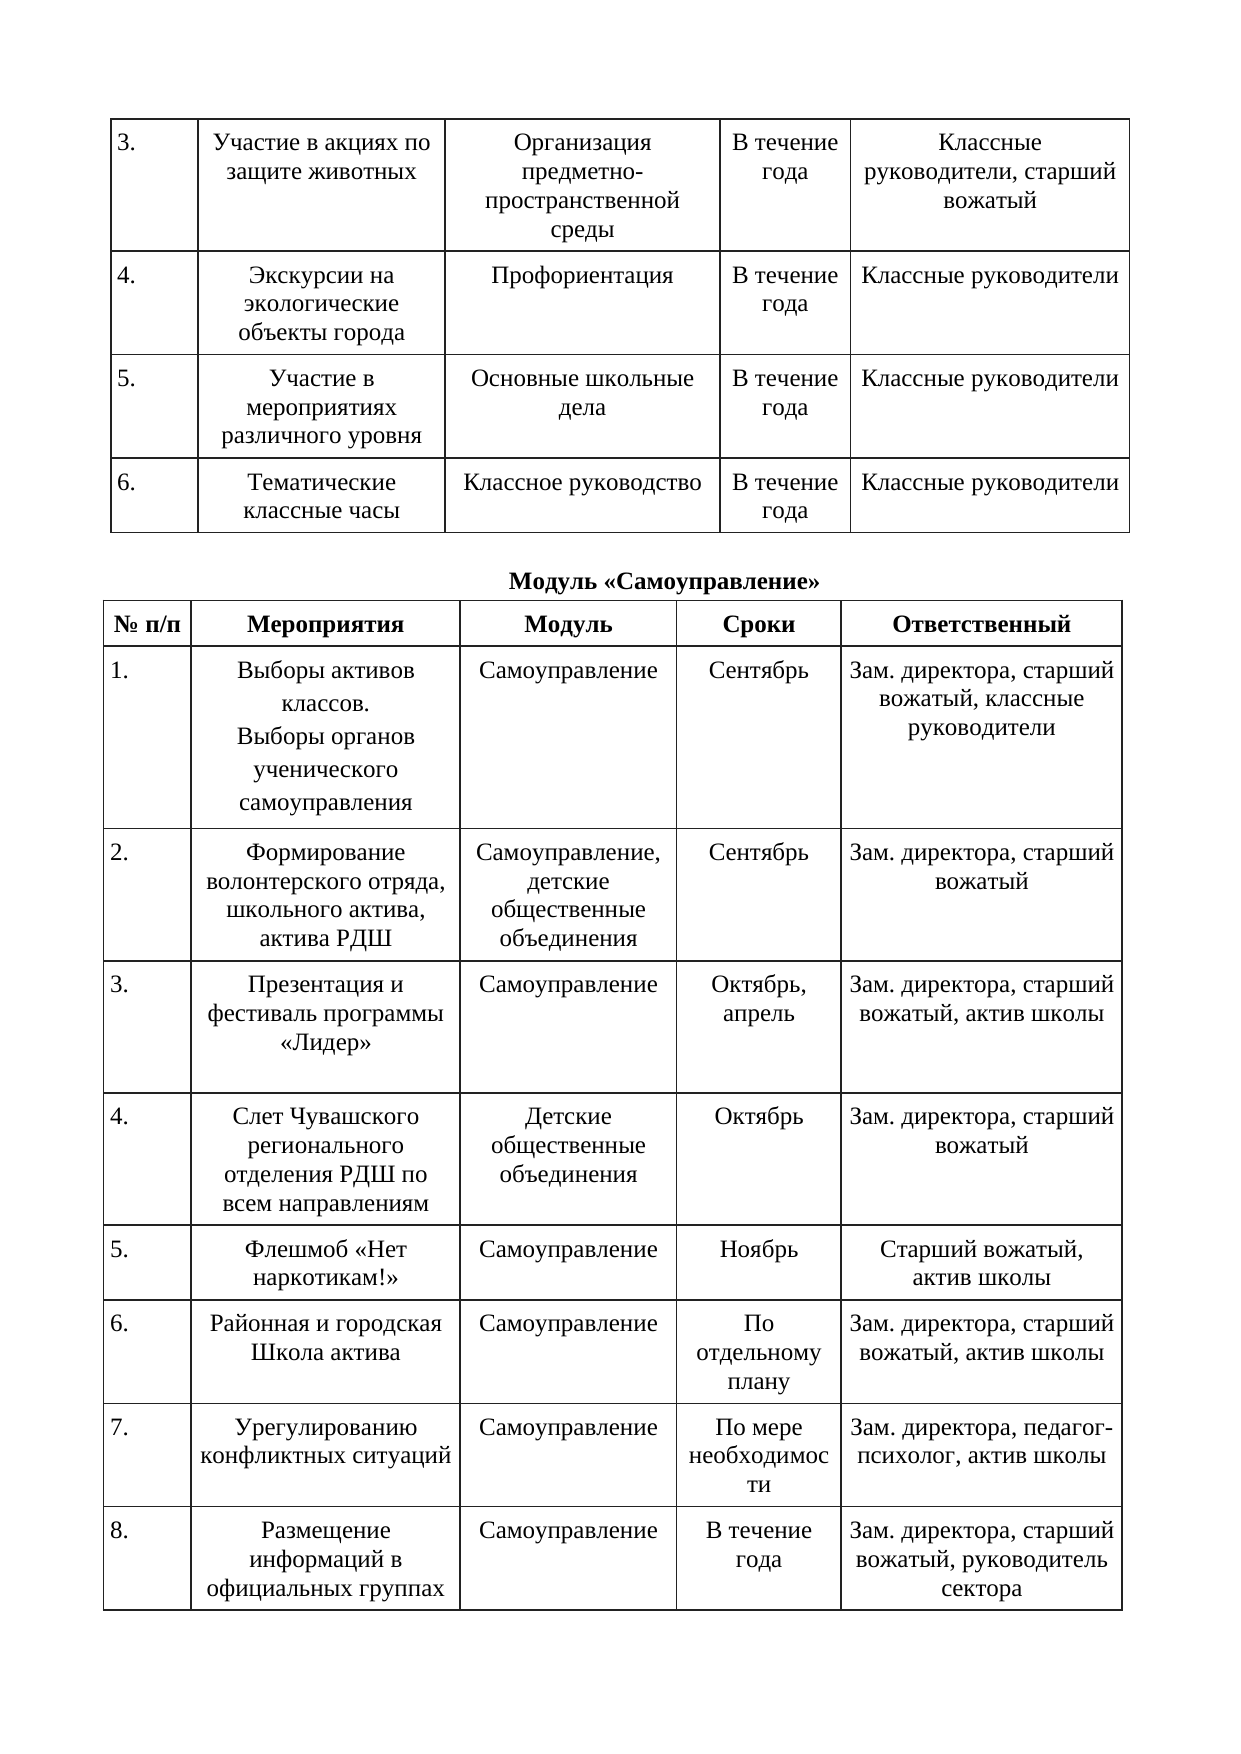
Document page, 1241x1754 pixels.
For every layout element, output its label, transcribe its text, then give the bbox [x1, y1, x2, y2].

table_cell Классные руководители [851, 252, 1129, 354]
table_cell Старший вожатый, актив школы [842, 1226, 1121, 1299]
table_cell Зам. директора, старший вожатый, актив школы [842, 962, 1121, 1092]
table_cell Зам. директора, старший вожатый, актив школы [842, 1301, 1121, 1402]
table_cell В течение года [721, 459, 850, 532]
table_cell Экскурсии на экологические объекты города [199, 252, 444, 354]
table_cell В течение года [677, 1507, 840, 1609]
table_cell Классные руководители, старший вожатый [851, 120, 1129, 250]
table_cell Самоуправление [461, 1404, 676, 1506]
table_header Мероприятия [192, 601, 459, 645]
table_cell Выборы активов классов. Выборы органов ученического самоуправления [192, 647, 459, 828]
table_cell [112, 120, 197, 250]
table_cell По отдельному плану [677, 1301, 840, 1402]
table_cell Ноябрь [677, 1226, 840, 1299]
table_cell В течение года [721, 355, 850, 457]
table_cell [104, 829, 190, 960]
table_cell Классное руководство [446, 459, 719, 532]
table_header Ответственный [842, 601, 1121, 645]
table_cell В течение года [721, 252, 850, 354]
table_cell [104, 1404, 190, 1506]
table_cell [192, 1507, 459, 1609]
table_cell [104, 1094, 190, 1224]
table_cell Урегулированию конфликтных ситуаций [192, 1404, 459, 1506]
table_cell Октябрь [677, 1094, 840, 1224]
table_cell Слет Чувашского регионального отделения РДШ по всем направлениям [192, 1094, 459, 1224]
table_cell [112, 252, 197, 354]
table_cell Участие в акциях по защите животных [199, 120, 444, 250]
table_cell Самоуправление, детские общественные объединения [461, 829, 676, 960]
table_cell Профориентация [446, 252, 719, 354]
table_cell Формирование волонтерского отряда, школьного актива, актива РДШ [192, 829, 459, 960]
table_cell Детские общественные объединения [461, 1094, 676, 1224]
table_cell Самоуправление [461, 1507, 676, 1609]
table_cell Тематические классные часы [199, 459, 444, 532]
table_cell Самоуправление [461, 962, 676, 1092]
table_cell Сентябрь [677, 829, 840, 960]
table_cell Самоуправление [461, 1226, 676, 1299]
table_cell Зам. директора, старший вожатый [842, 1094, 1121, 1224]
table_cell В течение года [721, 120, 850, 250]
table_cell [112, 459, 197, 532]
text Модуль «Самоуправление» [177, 566, 1152, 595]
table_cell По мере необходимости [677, 1404, 840, 1506]
table_cell Зам. директора, старший вожатый, классные руководители [842, 647, 1121, 828]
table_header Сроки [677, 601, 840, 645]
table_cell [842, 1507, 1121, 1609]
table_cell [104, 647, 190, 828]
table_cell Самоуправление [461, 1301, 676, 1402]
table_cell [104, 1301, 190, 1402]
table_cell [104, 962, 190, 1092]
table_cell Классные руководители [851, 355, 1129, 457]
table_cell Флешмоб «Нет наркотикам!» [192, 1226, 459, 1299]
table_cell Октябрь, апрель [677, 962, 840, 1092]
table_cell [112, 355, 197, 457]
table_header № п/п [104, 601, 190, 645]
table_cell Презентация и фестиваль программы «Лидер» [192, 962, 459, 1092]
table_header Модуль [461, 601, 676, 645]
table_cell Классные руководители [851, 459, 1129, 532]
table_cell Самоуправление [461, 647, 676, 828]
table_cell [104, 1226, 190, 1299]
table_cell Районная и городская Школа актива [192, 1301, 459, 1402]
table_cell Зам. директора, старший вожатый [842, 829, 1121, 960]
table_cell Сентябрь [677, 647, 840, 828]
table_cell Зам. директора, педагог-психолог, актив школы [842, 1404, 1121, 1506]
table_cell [104, 1507, 190, 1609]
table_cell Основные школьные дела [446, 355, 719, 457]
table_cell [446, 120, 719, 250]
table_cell Участие в мероприятиях различного уровня [199, 355, 444, 457]
